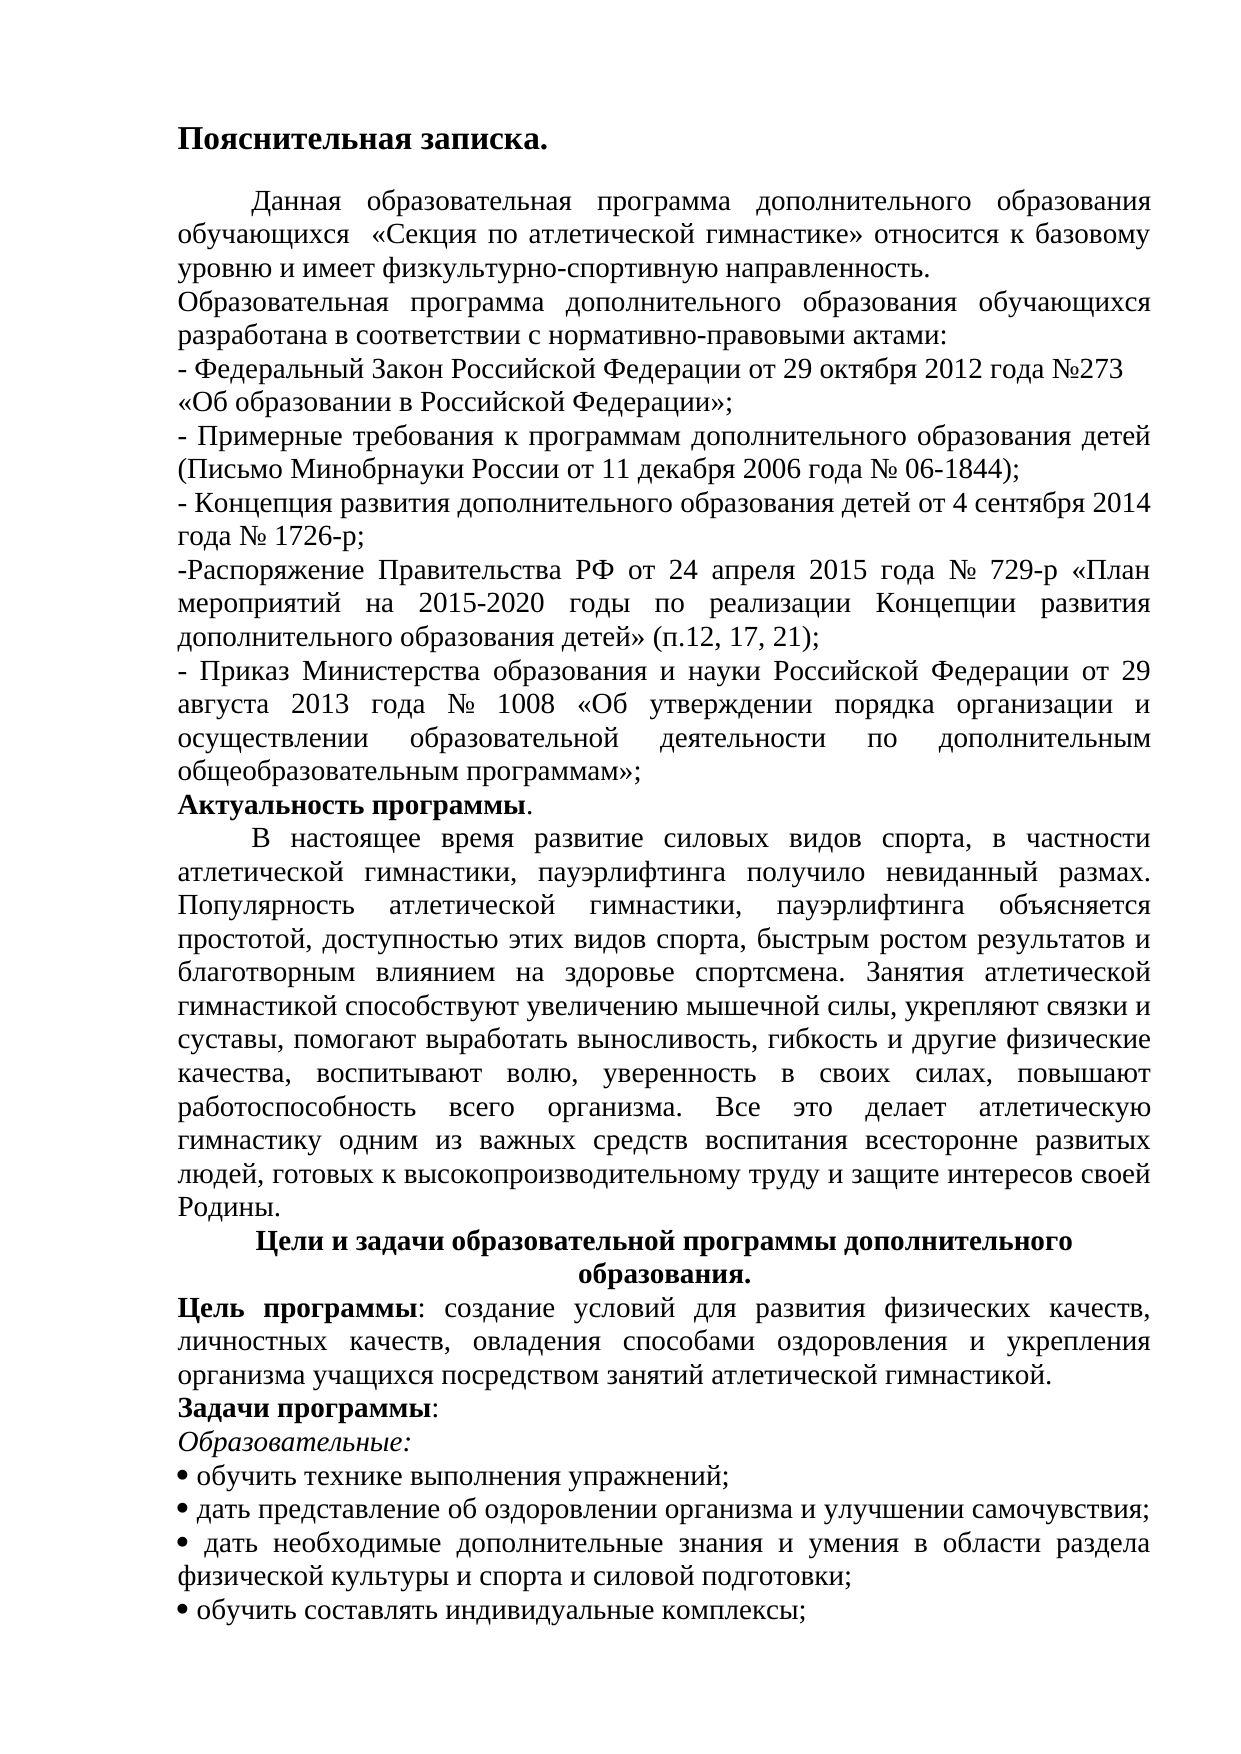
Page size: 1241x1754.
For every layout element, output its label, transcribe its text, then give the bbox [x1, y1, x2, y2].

list Актуальность программы. [177, 787, 1152, 820]
list дать представление об оздоровлении организма и улучшении самочувствия; дать необходимые дополнительные знания и умения в области раздела физической культуры и спорта и силовой подготовки; [177, 1491, 1152, 1592]
list «Об образовании в Российской Федерации»; [177, 384, 1152, 418]
list - Приказ Министерства образования и науки Российской Федерации от 29 августа 2013 года № 1008 «Об утверждении порядка организации и осуществлении образовательной деятельности по дополнительным общеобразовательным программам»; [177, 653, 1152, 787]
list Образовательная программа дополнительного образования обучающихся разработана в соответствии с нормативно-правовыми актами: [177, 284, 1152, 351]
list обучить технике выполнения упражнений; [177, 1458, 1152, 1491]
list Цели и задачи образовательной программы дополнительного образования. [177, 1223, 1152, 1290]
text Пояснительная записка. [177, 118, 1152, 156]
list -Распоряжение Правительства РФ от 24 апреля 2015 года № 729-р «План мероприятий на 2015-2020 годы по реализации Концепции развития дополнительного образования детей» (п.12, 17, 21); [177, 552, 1152, 653]
list В настоящее время развитие силовых видов спорта, в частности атлетической гимнастики, пауэрлифтинга получило невиданный размах. Популярность атлетической гимнастики, пауэрлифтинга объясняется простотой, доступностью этих видов спорта, быстрым ростом результатов и благотворным влиянием на здоровье спортсмена. Занятия атлетической гимнастикой способствуют увеличению мышечной силы, укрепляют связки и суставы, помогают выработать выносливость, гибкость и другие физические качества, воспитывают волю, уверенность в своих силах, повышают работоспособность всего организма. Все это делает атлетическую гимнастику одним из важных средств воспитания всесторонне развитых людей, готовых к высокопроизводительному труду и защите интересов своей Родины. [177, 820, 1152, 1223]
list Образовательные: [177, 1424, 1152, 1458]
list - Концепция развития дополнительного образования детей от 4 сентября 2014 года № 1726-р; [177, 485, 1152, 552]
list - Федеральный Закон Российской Федерации от 29 октября 2012 года №273 [177, 351, 1152, 384]
list Задачи программы: [177, 1391, 1152, 1424]
list Цель программы: создание условий для развития физических качеств, личностных качеств, овладения способами оздоровления и укрепления организма учащихся посредством занятий атлетической гимнастикой. [177, 1290, 1152, 1391]
list Данная образовательная программа дополнительного образования обучающихся «Секция по атлетической гимнастике» относится к базовому уровню и имеет физкультурно-спортивную направленность. [177, 183, 1152, 284]
list обучить составлять индивидуальные комплексы; [177, 1592, 1152, 1626]
list - Примерные требования к программам дополнительного образования детей (Письмо Минобрнауки России от 11 декабря 2006 года № 06-1844); [177, 418, 1152, 485]
